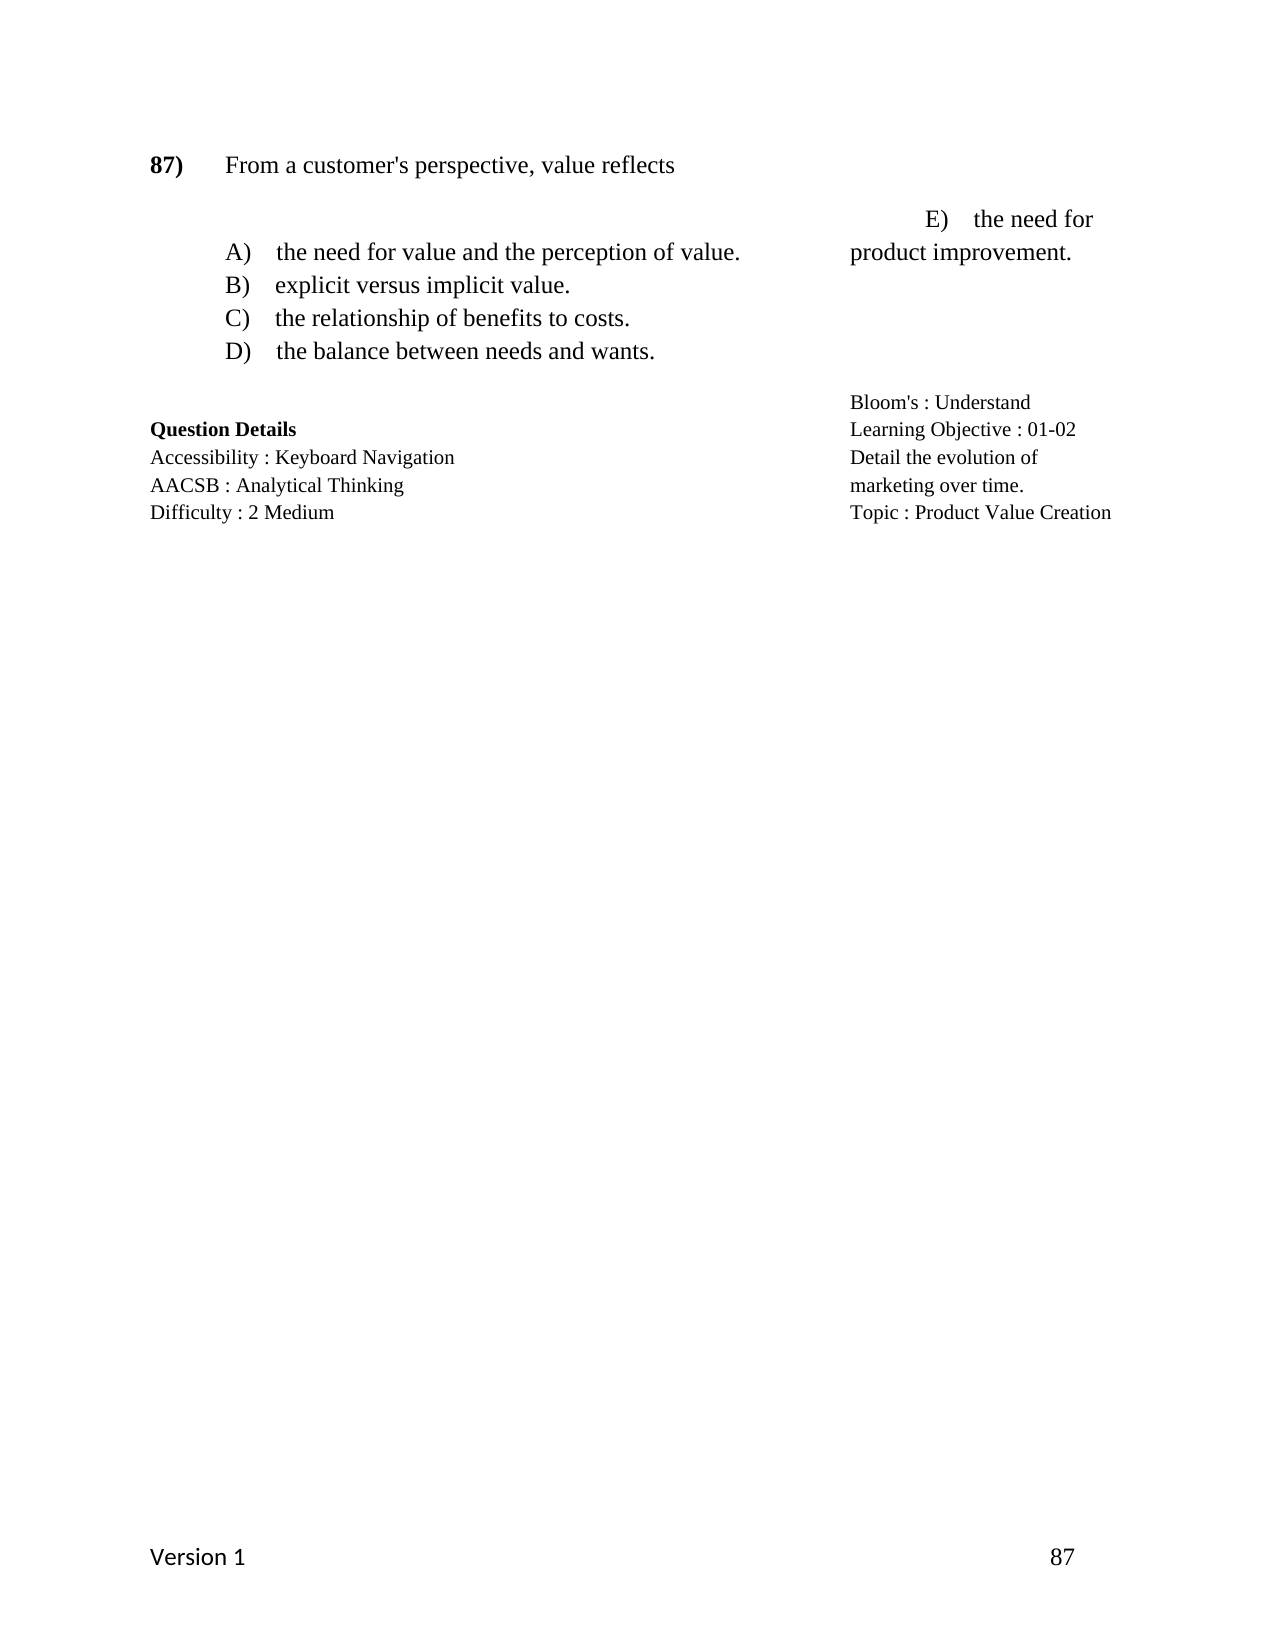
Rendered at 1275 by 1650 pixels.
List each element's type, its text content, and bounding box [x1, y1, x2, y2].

text A) the need for value and the perception of value. B) explicit versus implicit value. C) the relationship of benefits to costs. D) the balance between needs and wants. E) the need for product improvement. [150, 204, 775, 365]
text 87) From a customer's perspective, value reflects [150, 150, 775, 179]
text Question Details Accessibility : Keyboard Navigation AACSB : Analytical Thinking Difficulty : 2 Medium Bloom's : Understand Learning Objective : 01-02 Detail the evolution of marketing over time. Topic : Product Value Creation [150, 390, 775, 524]
text A) the need for value and the perception of value. B) explicit versus implicit value. C) the relationship of benefits to costs. D) the balance between needs and wants. E) the need for product improvement. [850, 204, 1125, 299]
text Question Details Accessibility : Keyboard Navigation AACSB : Analytical Thinking Difficulty : 2 Medium Bloom's : Understand Learning Objective : 01-02 Detail the evolution of marketing over time. Topic : Product Value Creation [850, 390, 1125, 524]
